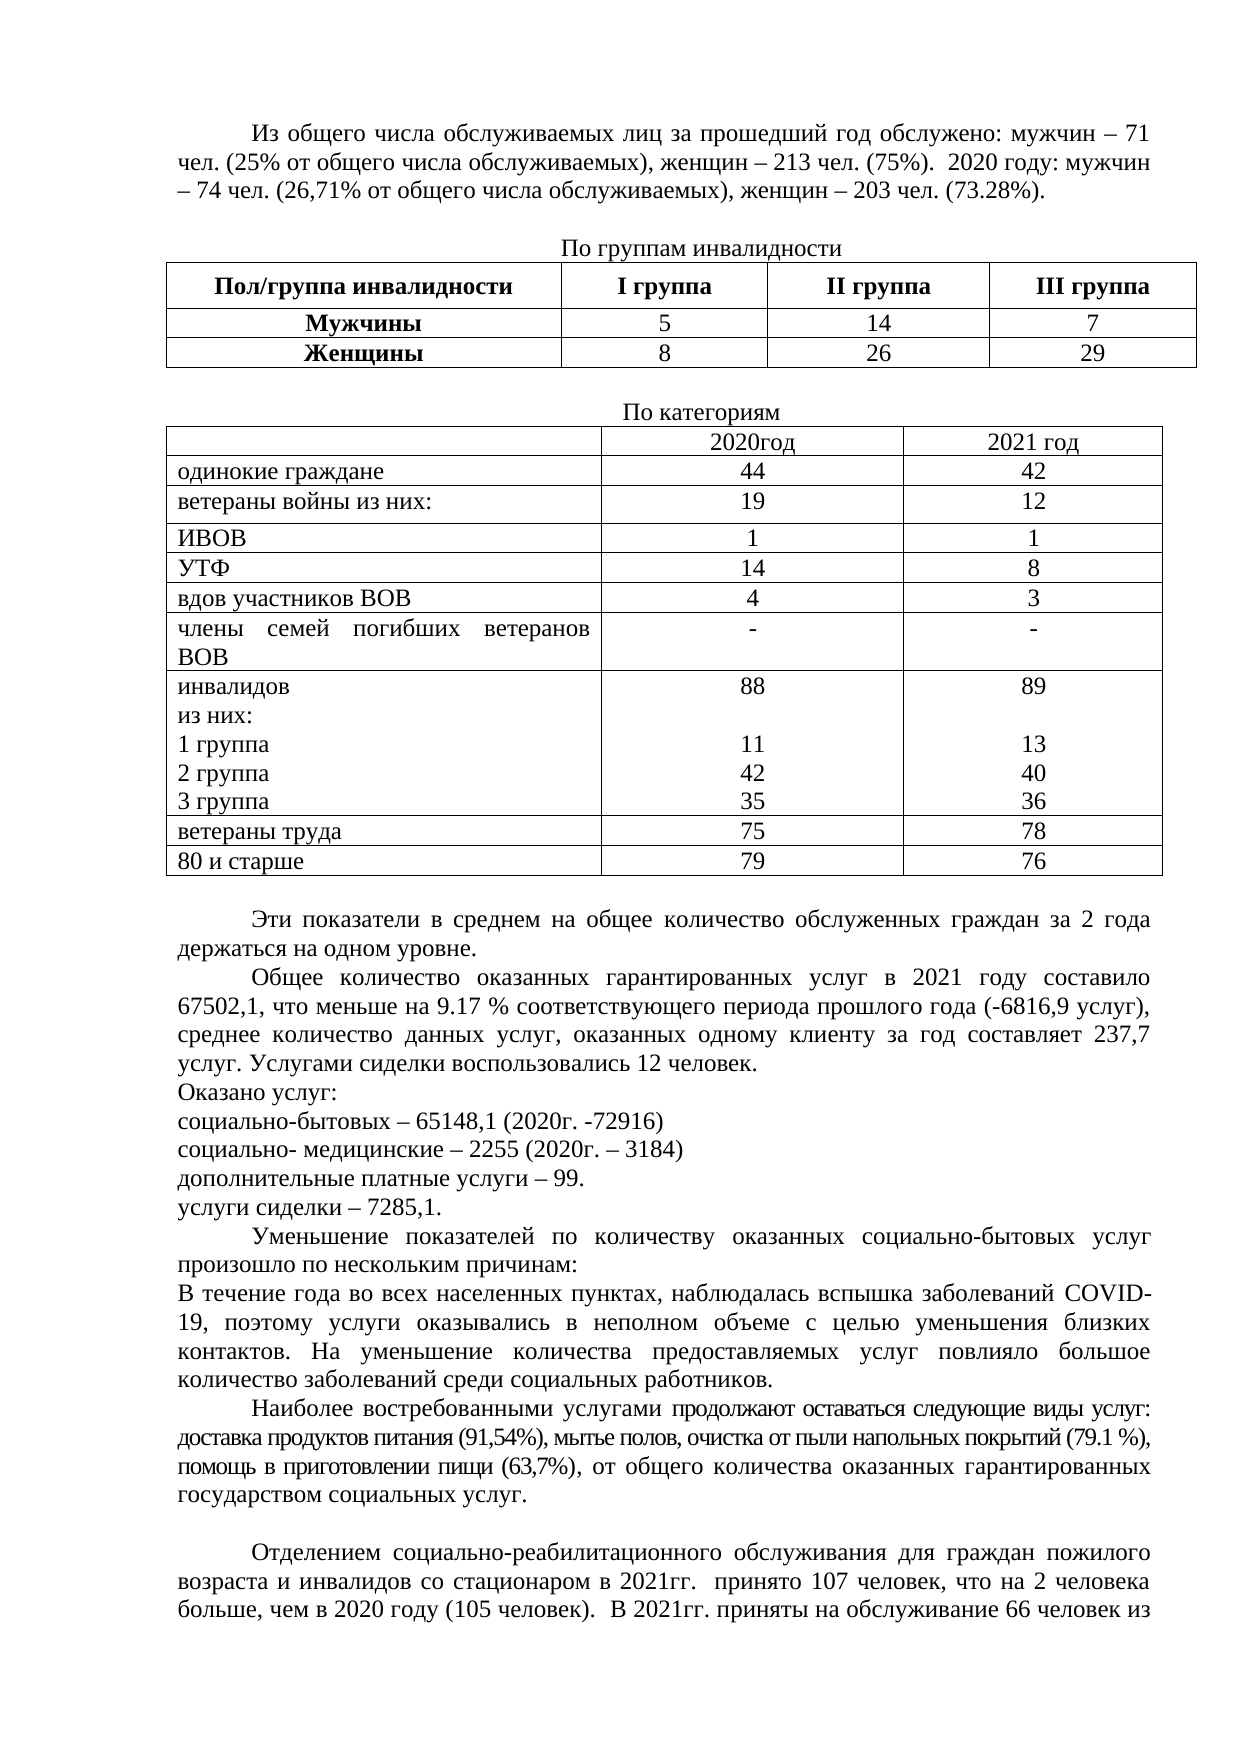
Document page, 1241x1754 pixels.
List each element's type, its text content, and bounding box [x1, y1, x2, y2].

text Уменьшение показателей по количеству оказанных социально-бытовых услуг произошло по нескольким причинам: [177, 1221, 1152, 1278]
text Эти показатели в среднем на общее количество обслуженных граждан за 2 года держаться на одном уровне. [177, 904, 1152, 962]
table_cell ветераны войны из них: [167, 486, 601, 522]
table_cell инвалидов из них: 1 группа 2 группа 3 группа [167, 671, 601, 815]
table_cell - [602, 613, 903, 670]
table_cell одинокие граждане [167, 456, 601, 485]
table_cell 14 [768, 309, 989, 337]
table_cell 4 [602, 583, 903, 612]
table_cell 79 [602, 846, 903, 875]
table_cell 14 [602, 553, 903, 582]
table_cell 76 [904, 846, 1162, 875]
table_cell 44 [602, 456, 903, 485]
text Общее количество оказанных гарантированных услуг в 2021 году составило 67502,1, что меньше на 9.17 % соответствующего периода прошлого года (-6816,9 услуг), среднее количество данных услуг, оказанных одному клиенту за год составляет 237,7 услуг. Услугами сиделки воспользовались 12 человек. [177, 962, 1152, 1077]
table_cell 8 [904, 553, 1162, 582]
table_cell 80 и старше [167, 846, 601, 875]
table_cell УТФ [167, 553, 601, 582]
text По категориям [177, 397, 1152, 426]
text социально- медицинские – 2255 (2020г. – 3184) [177, 1134, 1152, 1163]
table_cell - [904, 613, 1162, 670]
table_cell 26 [768, 338, 989, 367]
text Наиболее востребованными услугами продолжают оставаться следующие виды услуг: доставка продуктов питания (91,54%), мытье полов, очистка от пыли напольных покрытий (79.1 %), помощь в приготовлении пищи (63,7%), от общего количества оказанных гарантированных государством социальных услуг. [177, 1393, 1152, 1508]
text Оказано услуг: [177, 1077, 1152, 1106]
table_cell Женщины [167, 338, 561, 367]
table_cell ИВОВ [167, 524, 601, 552]
table_cell Мужчины [167, 309, 561, 337]
table_header I группа [562, 263, 767, 307]
table_cell 19 [602, 486, 903, 522]
table_cell 1 [904, 524, 1162, 552]
table_header III группа [990, 263, 1196, 307]
text социально-бытовых – 65148,1 (2020г. -72916) [177, 1106, 1152, 1134]
table_cell 7 [990, 309, 1196, 337]
table_cell 75 [602, 816, 903, 845]
table_cell 3 [904, 583, 1162, 612]
table_cell 78 [904, 816, 1162, 845]
table_cell 42 [904, 456, 1162, 485]
table_header [167, 427, 601, 455]
text По группам инвалидности [177, 233, 1152, 262]
text дополнительные платные услуги – 99. [177, 1163, 1152, 1192]
table_cell ветераны труда [167, 816, 601, 845]
table_header 2021 год [904, 427, 1162, 455]
text Из общего числа обслуживаемых лиц за прошедший год обслужено: мужчин – 71 чел. (25% от общего числа обслуживаемых), женщин – 213 чел. (75%). 2020 году: мужчин – 74 чел. (26,71% от общего числа обслуживаемых), женщин – 203 чел. (73.28%). [177, 118, 1152, 204]
table_cell 1 [602, 524, 903, 552]
table_cell 12 [904, 486, 1162, 522]
table_cell 8 [562, 338, 767, 367]
table_cell вдов участников ВОВ [167, 583, 601, 612]
table_cell 88 11 42 35 [602, 671, 903, 815]
table_cell члены семей погибших ветеранов ВОВ [167, 613, 601, 670]
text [177, 1537, 1152, 1623]
table_header II группа [768, 263, 989, 307]
table_cell 89 13 40 36 [904, 671, 1162, 815]
table_header 2020год [602, 427, 903, 455]
text В течение года во всех населенных пунктах, наблюдалась вспышка заболеваний COVID-19, поэтому услуги оказывались в неполном объеме с целью уменьшения близких контактов. На уменьшение количества предоставляемых услуг повлияло большое количество заболеваний среди социальных работников. [177, 1278, 1152, 1393]
table_cell 29 [990, 338, 1196, 367]
text услуги сиделки – 7285,1. [177, 1192, 1152, 1221]
table_header Пол/группа инвалидности [167, 263, 561, 307]
table_cell 5 [562, 309, 767, 337]
